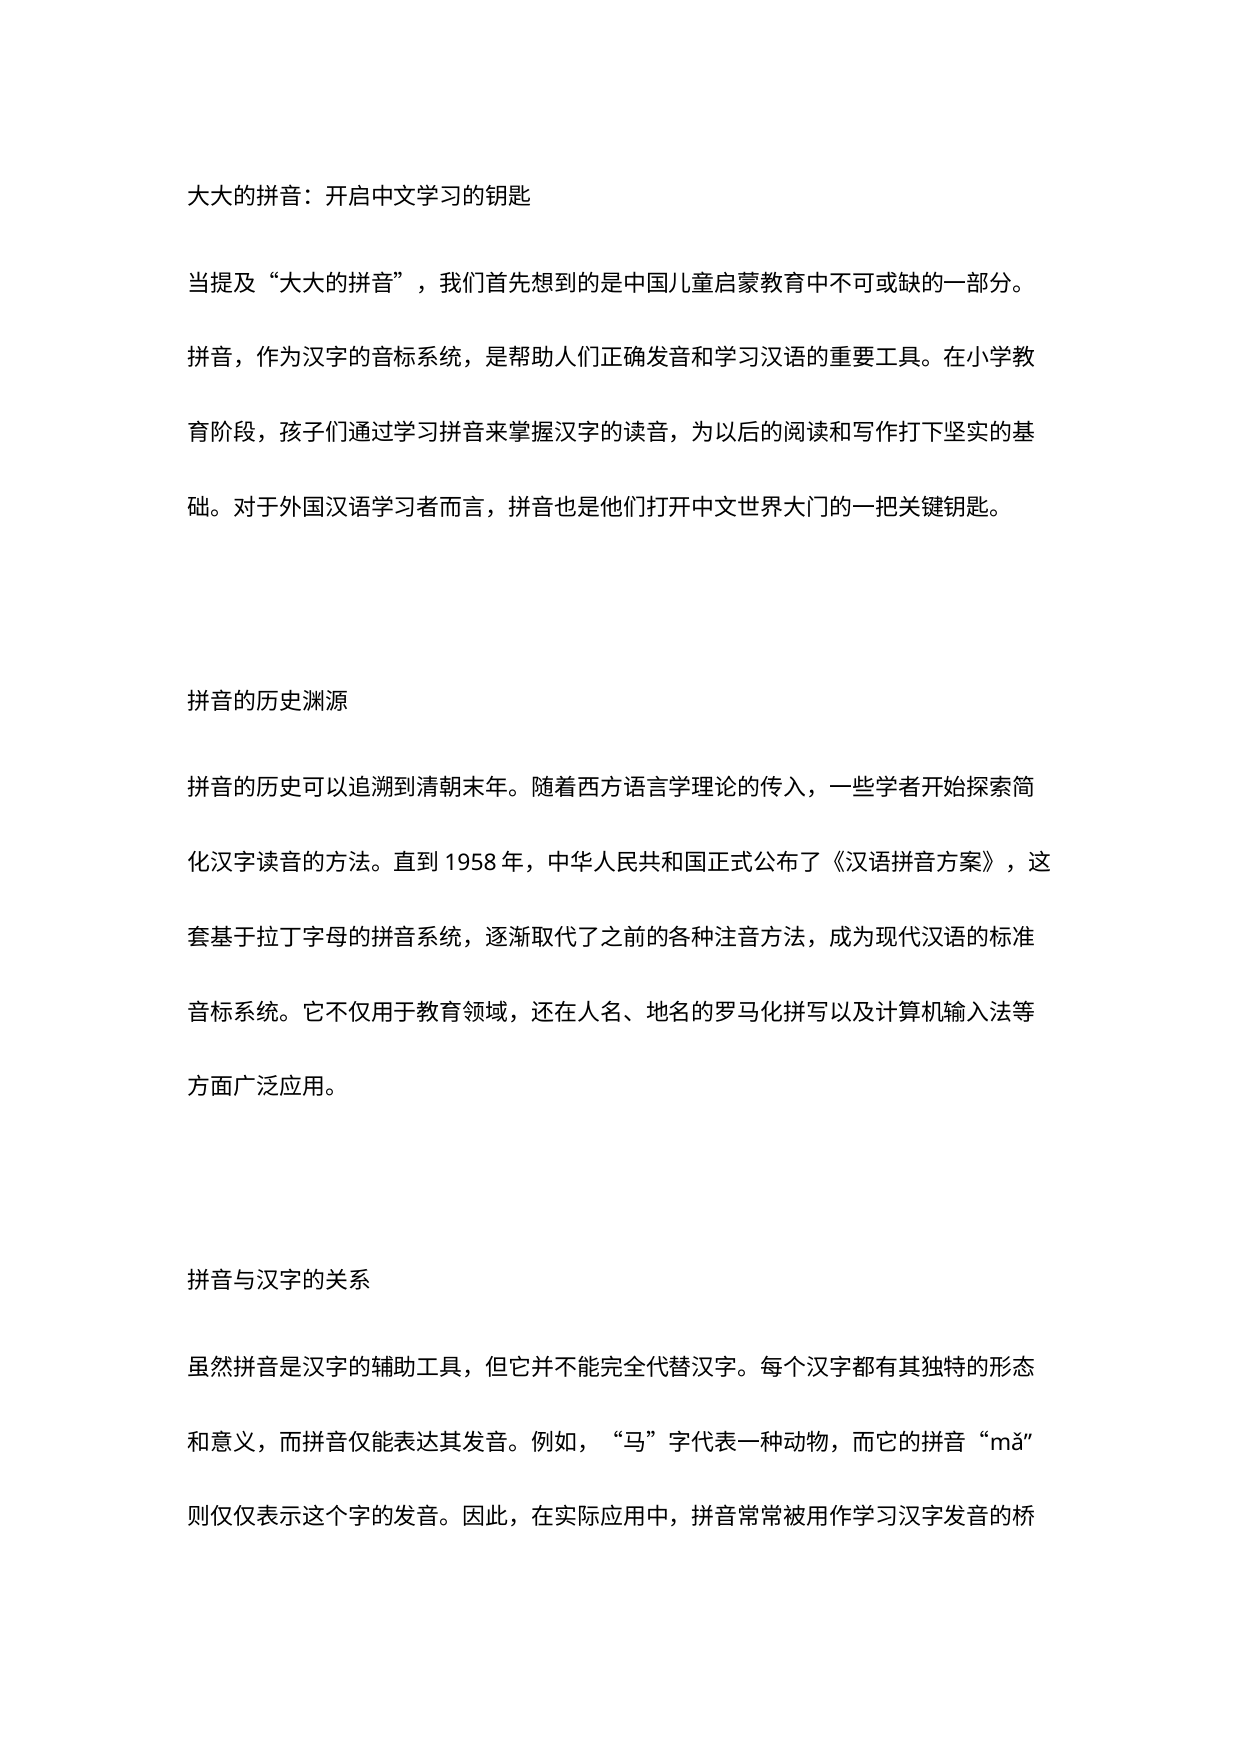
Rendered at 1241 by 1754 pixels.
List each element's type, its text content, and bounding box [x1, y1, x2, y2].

text 拼音的历史可以追溯到清朝末年。随着西方语言学理论的传入，一些学者开始探索简化汉字读音的方法。直到1958年，中华人民共和国正式公布了《汉语拼音方案》，这套基于拉丁字母的拼音系统，逐渐取代了之前的各种注音方法，成为现代汉语的标准音标系统。它不仅用于教育领域，还在人名、地名的罗马化拼写以及计算机输入法等方面广泛应用。 [187, 753, 1053, 1117]
text 大大的拼音：开启中文学习的钥匙 [187, 162, 1053, 227]
text 当提及“大大的拼音”，我们首先想到的是中国儿童启蒙教育中不可或缺的一部分。拼音，作为汉字的音标系统，是帮助人们正确发音和学习汉语的重要工具。在小学教育阶段，孩子们通过学习拼音来掌握汉字的读音，为以后的阅读和写作打下坚实的基础。对于外国汉语学习者而言，拼音也是他们打开中文世界大门的一把关键钥匙。 [187, 248, 1053, 538]
text 拼音与汉字的关系 [187, 1246, 1053, 1311]
text 拼音的历史渊源 [187, 667, 1053, 732]
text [187, 1333, 1053, 1547]
